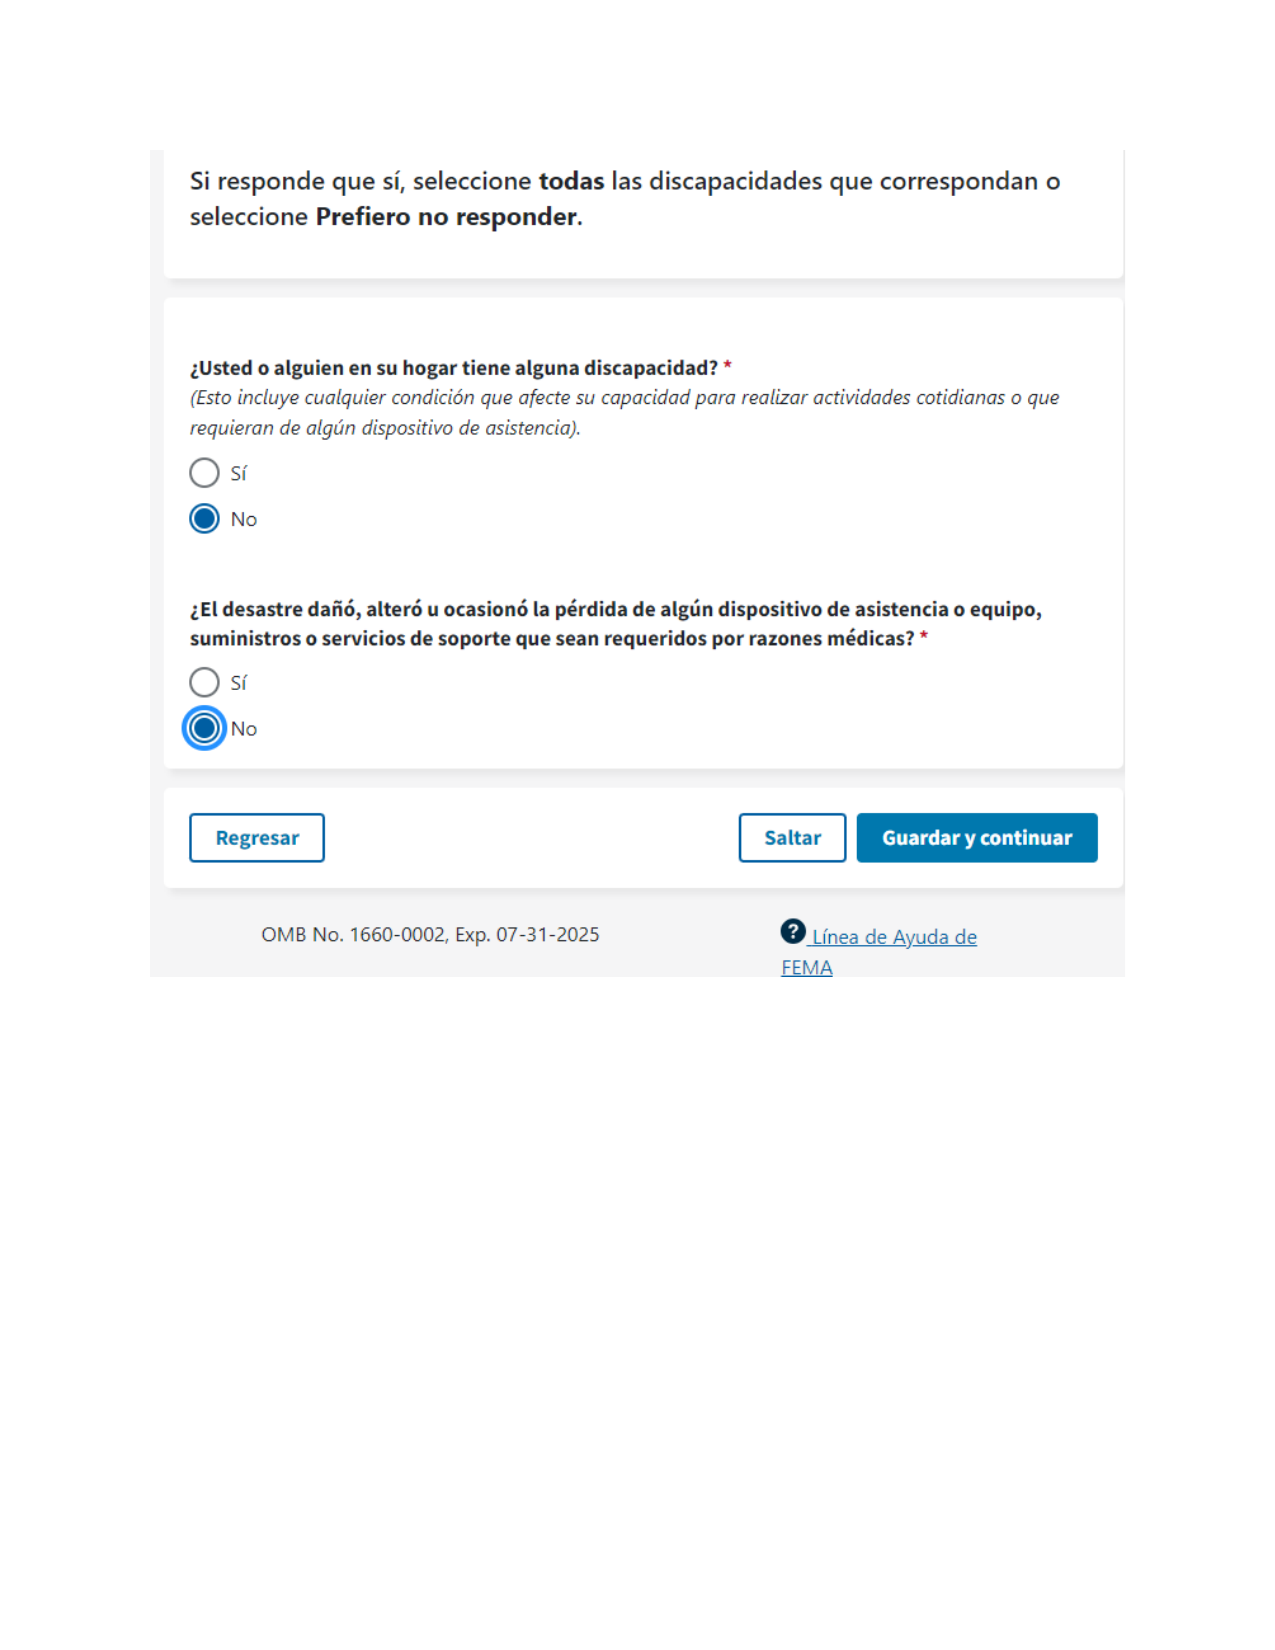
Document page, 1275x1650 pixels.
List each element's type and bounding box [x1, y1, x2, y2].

picture [150, 150, 1125, 977]
